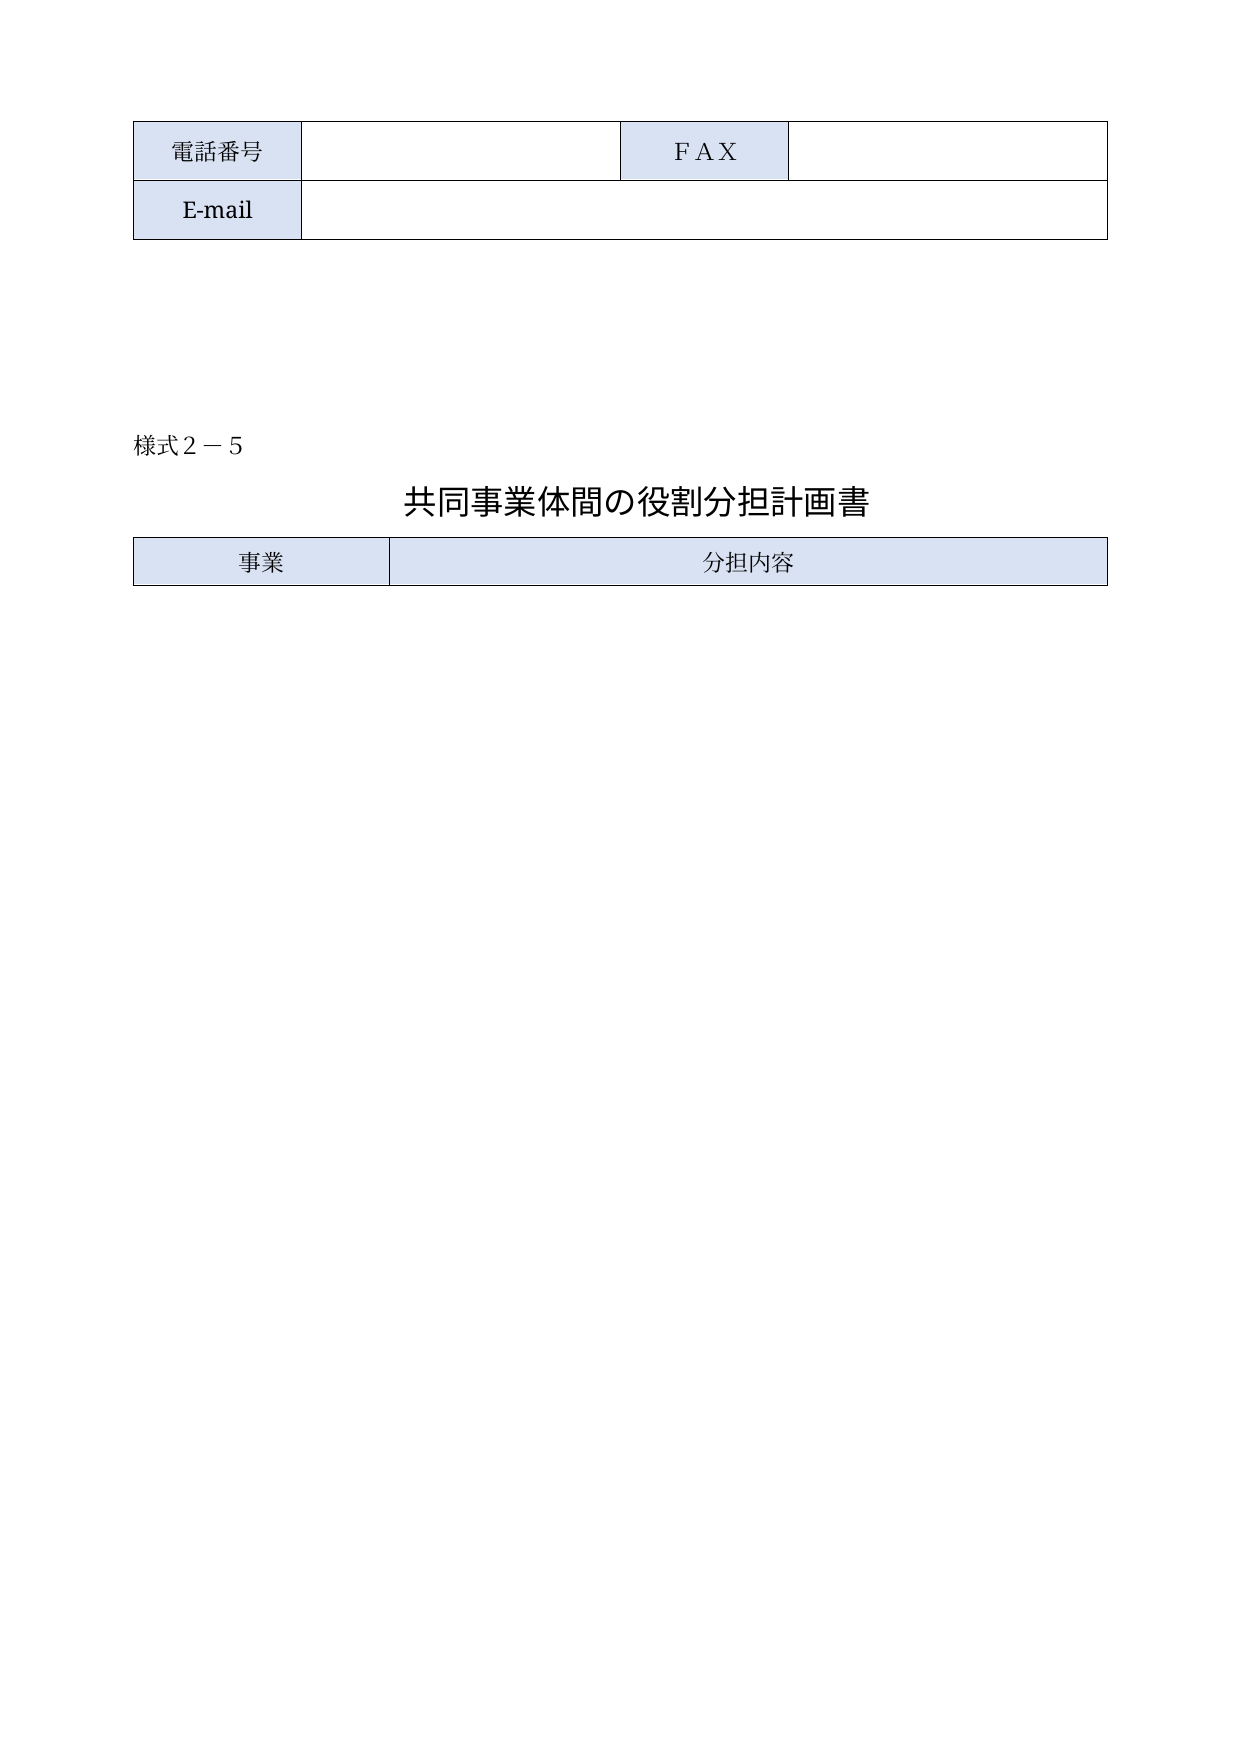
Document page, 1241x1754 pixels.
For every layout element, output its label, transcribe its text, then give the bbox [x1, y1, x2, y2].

table_cell E-mail [134, 181, 301, 239]
table_cell [789, 122, 1107, 179]
table_header 事業 [134, 538, 389, 584]
table_cell [302, 181, 1107, 239]
text 共同事業体間の役割分担計画書 [133, 463, 1107, 537]
table_cell [302, 122, 620, 179]
table_header 分担内容 [390, 538, 1107, 584]
table_cell 電話番号 [134, 122, 301, 179]
text 様式２－５ [133, 426, 1107, 463]
table_cell ＦＡＸ [621, 122, 788, 179]
